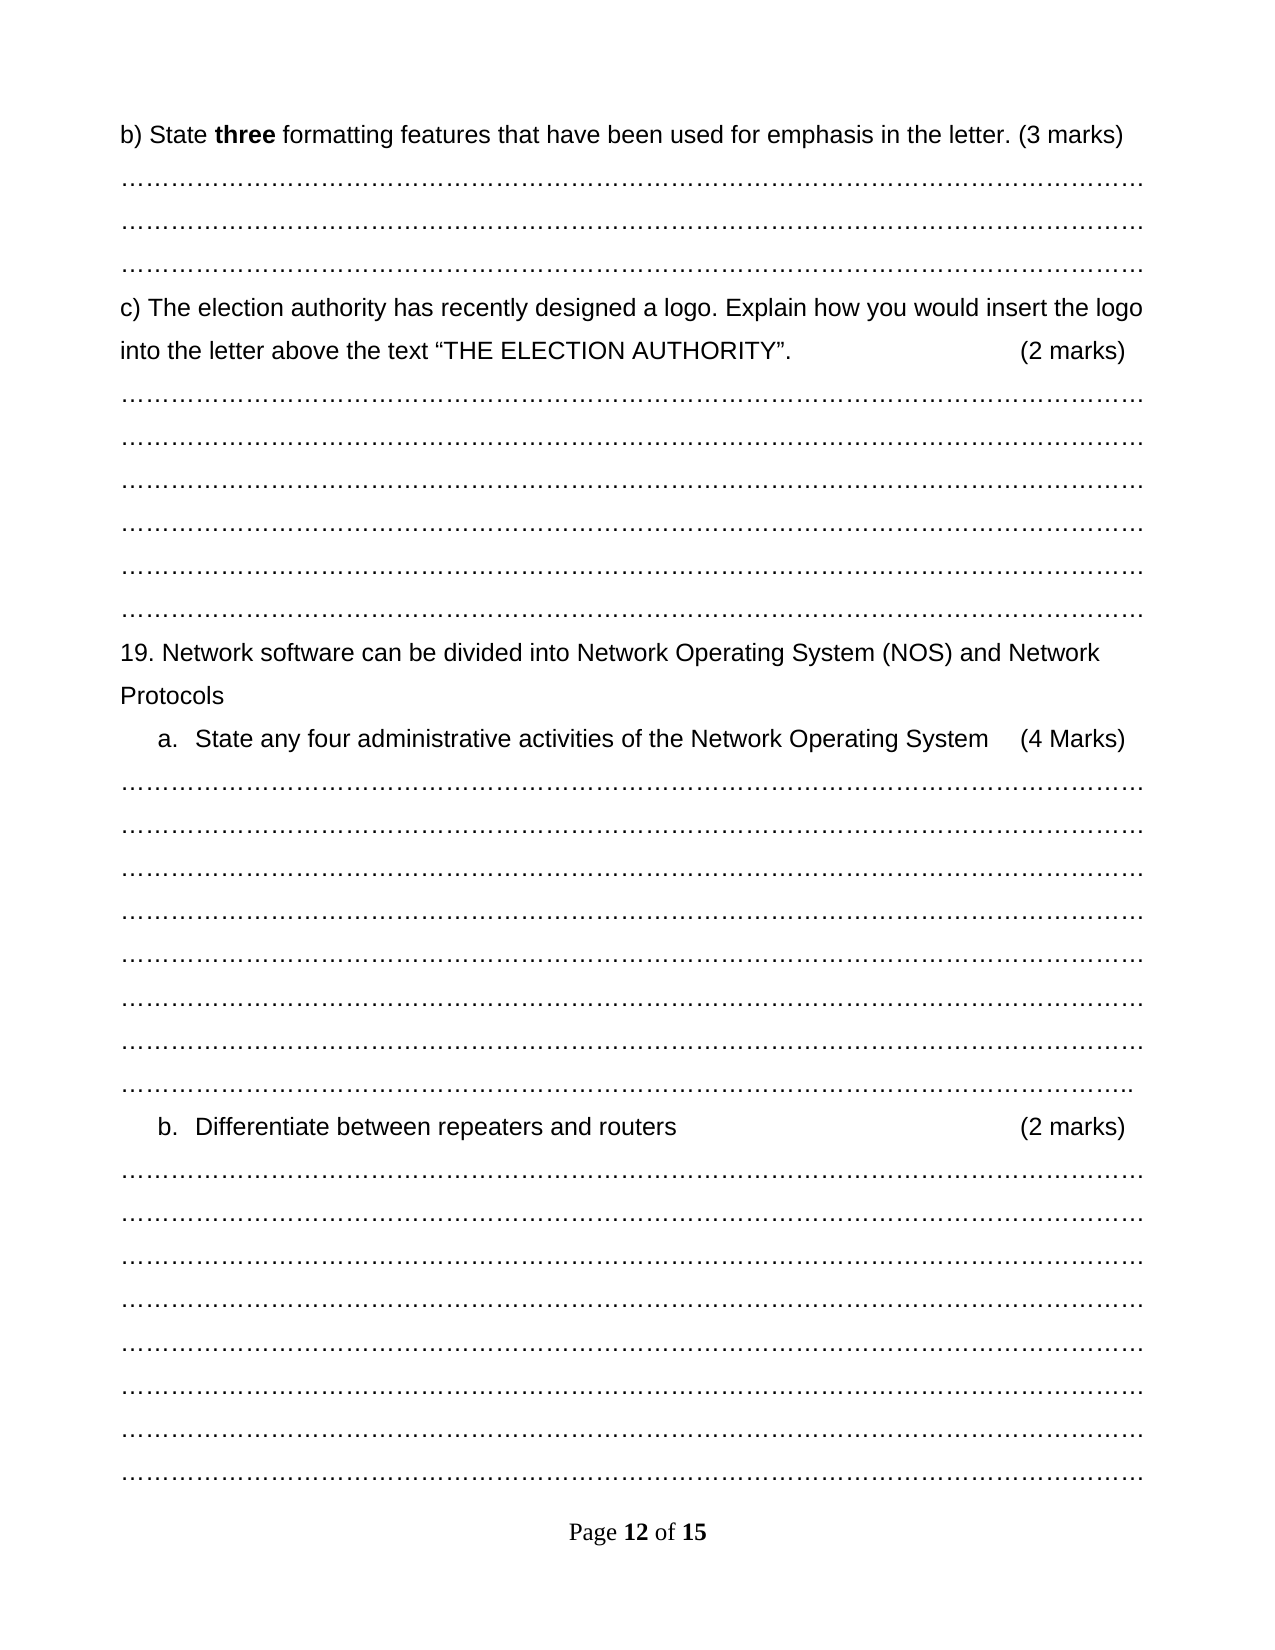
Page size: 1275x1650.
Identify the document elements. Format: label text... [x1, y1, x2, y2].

text c) The election authority has recently designed a logo. Explain how you would insert the logo into the letter above the text “THE ELECTION AUTHORITY”. (2 marks) [120, 292, 1155, 364]
text ……………………………………………………………………………………………………………………………………………………………………………………………………………………………………………………………………………………………………………………………………… [120, 379, 1155, 494]
text ………………………………………………………………………………………………………………………………………………………………………………………………………………………………………………………………………………………………………………………………………………………………………………………………………………………………………………………………………………………………………………………………………………………………………………………………………………………………………………………………………………………………………………………………………………………………………………………………………………………………………………………………………………………………………… [120, 1155, 1155, 1486]
list State any four administrative activities of the Network Operating System (4 Marks) [157, 724, 1155, 752]
list Differentiate between repeaters and routers (2 marks) [157, 1112, 1155, 1141]
text ……………………………………………………………………………………………………………………………………………………………………………………………………………………………………………………………………………………………………………………………………………………………………………………………………………………………………………………………………………………………………………………………………………………………………………………………………………………………………………………………………………………………………………………………………………………………………………………………………………………………………………………………………………………………………….. [120, 767, 1155, 1097]
text b) State three formatting features that have been used for emphasis in the letter. (3 marks) [120, 120, 1155, 149]
text ……………………………………………………………………………………………………………………………………………………………………………………………………………………………………………………………………………………………………………………………………… [120, 163, 1155, 278]
text ……………………………………………………………………………………………………………………………………………………………………………………………………………………………………………………………………………………………………………………………………… [120, 508, 1155, 623]
text 19. Network software can be divided into Network Operating System (NOS) and Network Protocols [120, 637, 1155, 709]
